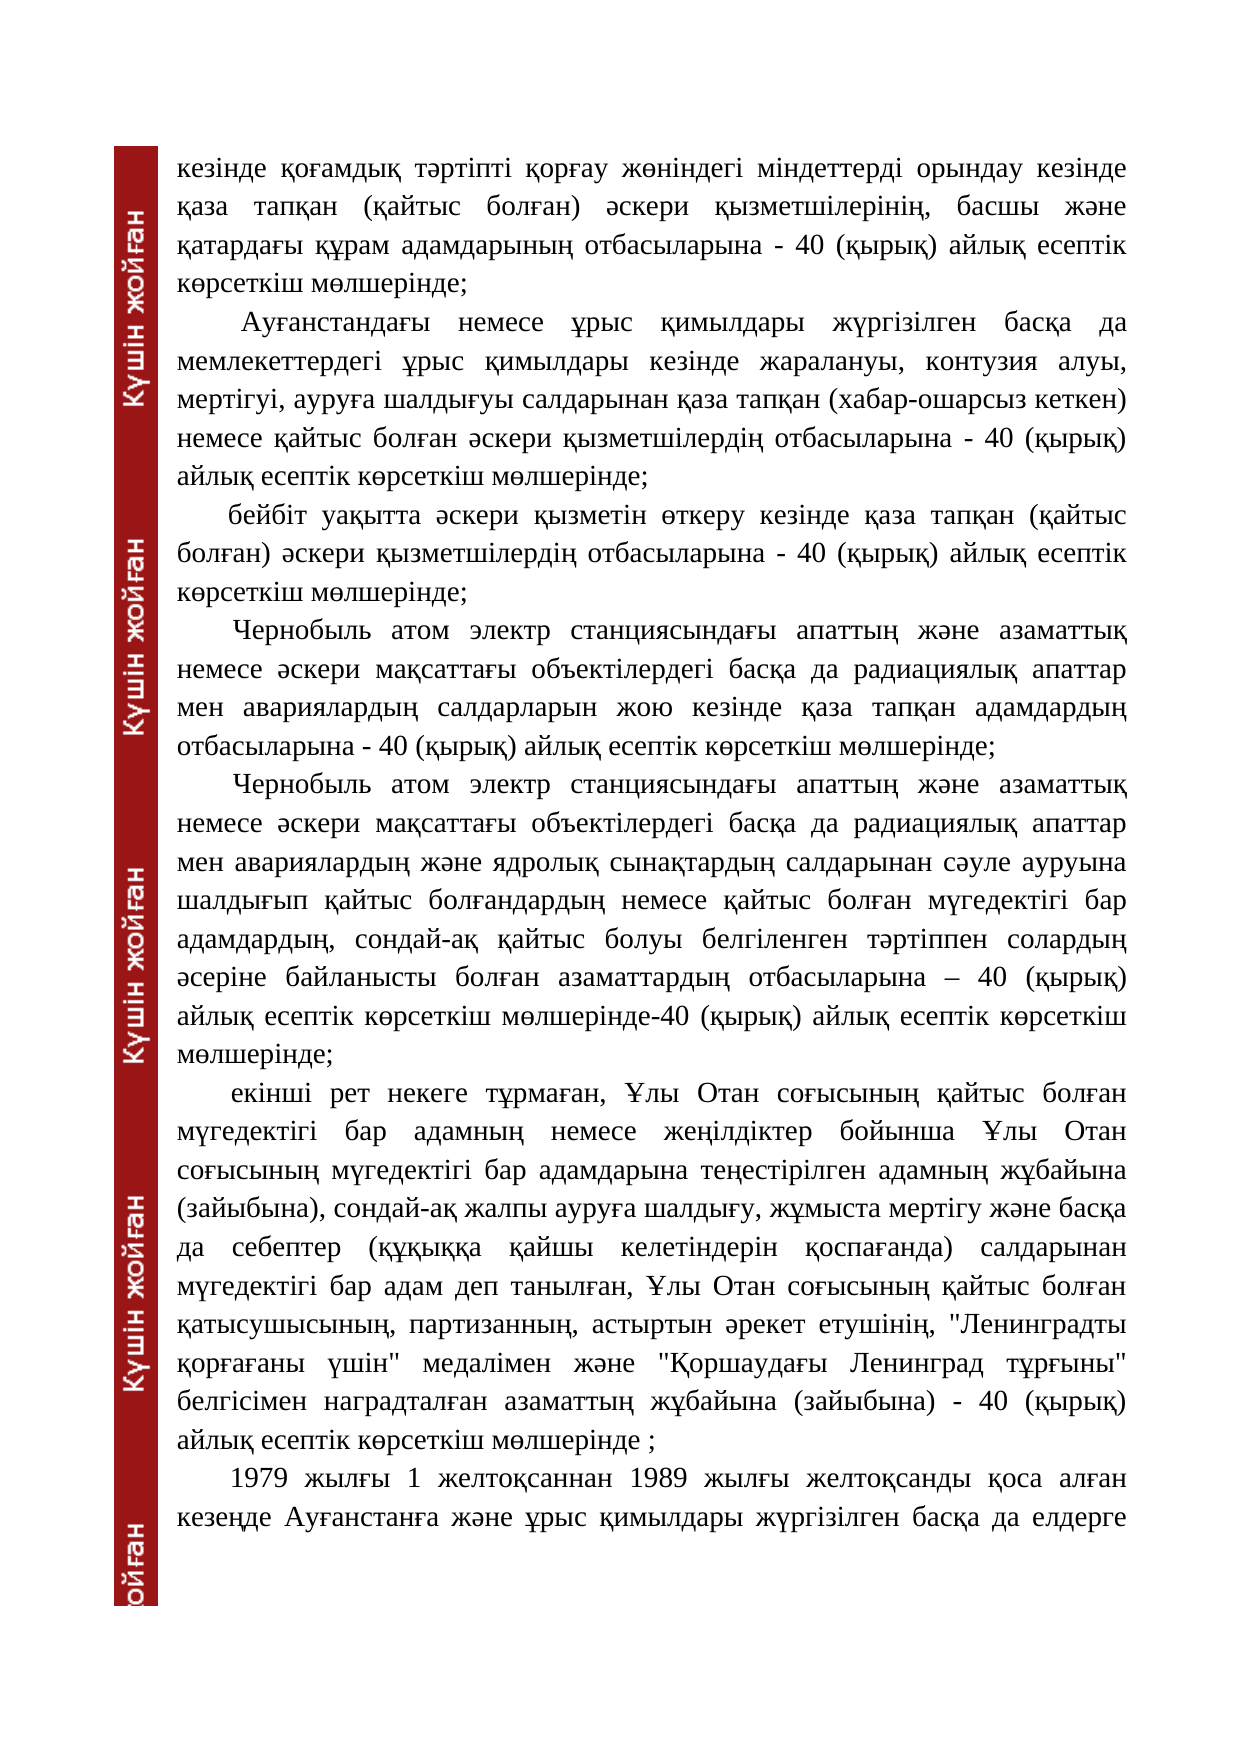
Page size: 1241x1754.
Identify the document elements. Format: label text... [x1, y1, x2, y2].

picture [114, 146, 158, 150]
picture [114, 492, 158, 497]
picture [114, 299, 158, 304]
text бейбiт уақытта әскери қызметiн өткеру кезiнде қаза тапқан (қайтыс болған) әскери қызметшiлердiң отбасыларына - 40 (қырық) айлық есептік көрсеткіш мөлшерінде; [112, 497, 1128, 607]
text екінші рет некеге тұрмаған, Ұлы Отан соғысының қайтыс болған мүгедектігі бар адамның немесе жеңілдіктер бойынша Ұлы Отан соғысының мүгедектігі бар адамдарына теңестiрiлген адамның жұбайына (зайыбына), сондай-ақ жалпы ауруға шалдығу, жұмыста мертігу және басқа да себептер (құқыққа қайшы келетіндерін қоспағанда) салдарынан мүгедектігі бар адам деп танылған, Ұлы Отан соғысының қайтыс болған қатысушысының, партизанның, астыртын әрекет етушінің, "Ленинградты қорғағаны үшiн" медалiмен және "Қоршаудағы Ленинград тұрғыны" белгiсiмен наградталған азаматтың жұбайына (зайыбына) - 40 (қырық) айлық есептік көрсеткіш мөлшерінде ; [112, 1075, 1128, 1455]
picture [114, 762, 158, 767]
picture [114, 1455, 158, 1460]
text Чернобыль атом электр станциясындағы апаттың және азаматтық немесе әскери мақсаттағы объектiлердегi басқа да радиациялық апаттар мен авариялардың салдарларын жою кезiнде қаза тапқан адамдардың отбасыларына - 40 (қырық) айлық есептік көрсеткіш мөлшерінде; [112, 612, 1128, 762]
picture [114, 607, 158, 612]
picture [114, 1070, 158, 1075]
picture [114, 1532, 158, 1606]
text Чернобыль атом электр станциясындағы апаттың және азаматтық немесе әскери мақсаттағы объектiлердегi басқа да радиациялық апаттар мен авариялардың және ядролық сынақтардың салдарынан сәуле ауруына шалдығып қайтыс болғандардың немесе қайтыс болған мүгедектігі бар адамдардың, сондай-ақ қайтыс болуы белгiленген тәртiппен солардың әсеріне байланысты болған азаматтардың отбасыларына – 40 (қырық) айлық есептік көрсеткіш мөлшерінде-40 (қырық) айлық есептік көрсеткіш мөлшерінде; [112, 767, 1128, 1070]
text Ауғанстандағы немесе ұрыс қимылдары жүргiзiлген басқа да мемлекеттердегi ұрыс қимылдары кезiнде жаралануы, контузия алуы, мертігуі, ауруға шалдығуы салдарынан қаза тапқан (хабар-ошарсыз кеткен) немесе қайтыс болған әскери қызметшiлердiң отбасыларына - 40 (қырық) айлық есептік көрсеткіш мөлшерінде; [112, 304, 1128, 492]
